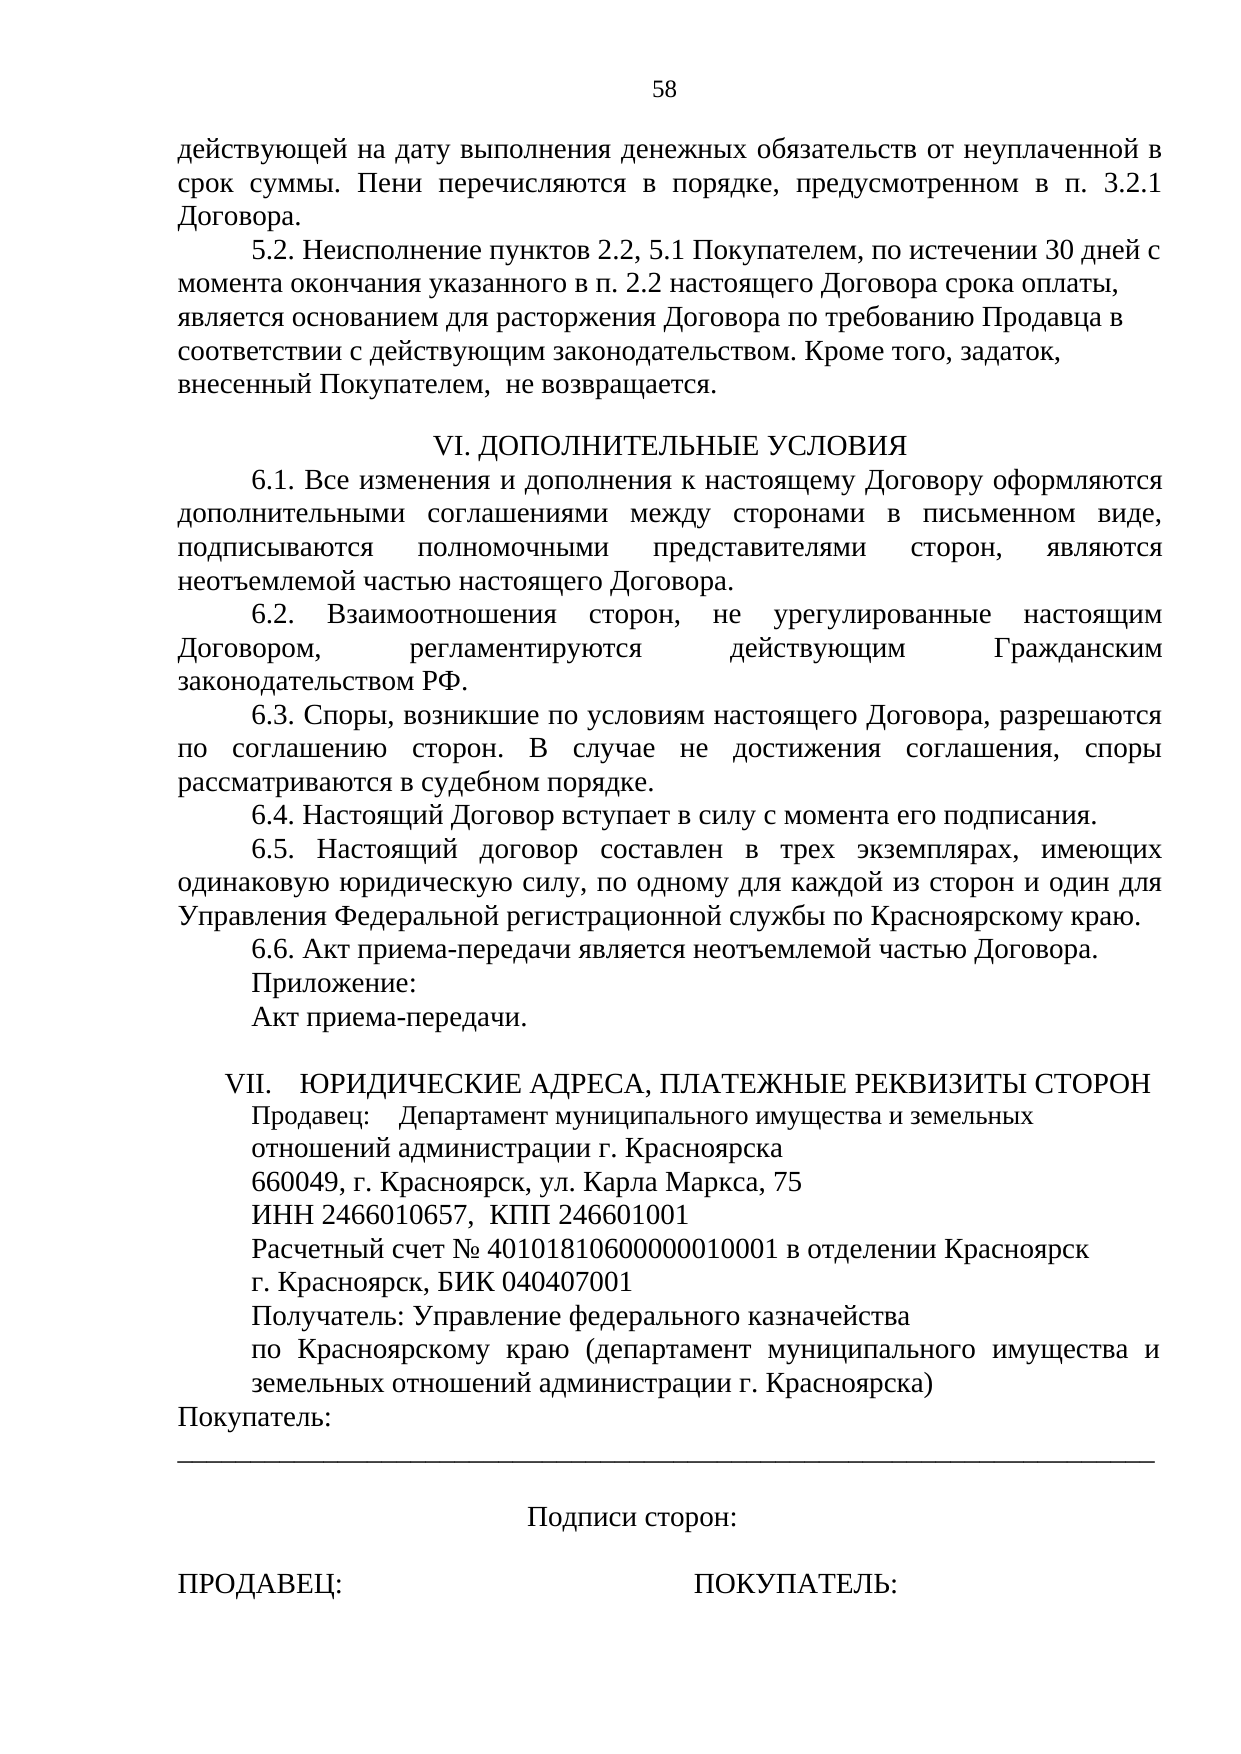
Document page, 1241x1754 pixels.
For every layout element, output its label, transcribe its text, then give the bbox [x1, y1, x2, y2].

subtitle Покупатель: ___________________________________________________________________ [177, 1399, 1161, 1466]
text Акт приема-передачи. [177, 999, 1163, 1032]
text 660049, г. Красноярск, ул. Карла Маркса, 75 [251, 1164, 1161, 1197]
text 6.6. Акт приема-передачи является неотъемлемой частью Договора. [177, 932, 1163, 965]
subtitle Расчетный счет № 40101810600000010001 в отделении Красноярск г. Красноярск, БИК 040407001 [251, 1231, 1161, 1298]
text по Красноярскому краю (департамент муниципального имущества и земельных отношений администрации г. Красноярска) [251, 1332, 1161, 1399]
text 6.4. Настоящий Договор вступает в силу с момента его подписания. [177, 797, 1163, 831]
text 6.1. Все изменения и дополнения к настоящему Договору оформляются дополнительными соглашениями между сторонами в письменном виде, подписываются полномочными представителями сторон, являются неотъемлемой частью настоящего Договора. [177, 462, 1163, 596]
text Приложение: [177, 965, 1163, 999]
list ЮРИДИЧЕСКИЕ АДРЕСА, ПЛАТЕЖНЫЕ РЕКВИЗИТЫ СТОРОН [215, 1066, 1161, 1099]
text ПРОДАВЕЦ: ПОКУПАТЕЛЬ: [177, 1566, 1161, 1600]
text VI. ДОПОЛНИТЕЛЬНЫЕ УСЛОВИЯ [177, 428, 1163, 462]
text Получатель: Управление федерального казначейства [251, 1298, 1161, 1332]
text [177, 131, 1163, 232]
text 6.2. Взаимоотношения сторон, не урегулированные настоящим Договором, регламентируются действующим Гражданским законодательством РФ. [177, 596, 1163, 697]
text Подписи сторон: [103, 1499, 1161, 1533]
subtitle ИНН 2466010657, КПП 246601001 [251, 1197, 1161, 1231]
text 6.3. Споры, возникшие по условиям настоящего Договора, разрешаются по соглашению сторон. В случае не достижения соглашения, споры рассматриваются в судебном порядке. [177, 697, 1163, 797]
text 6.5. Настоящий договор составлен в трех экземплярах, имеющих одинаковую юридическую силу, по одному для каждой из сторон и один для Управления Федеральной регистрационной службы по Красноярскому краю. [177, 831, 1163, 932]
text 5.2. Неисполнение пунктов 2.2, 5.1 Покупателем, по истечении 30 дней с момента окончания указанного в п. 2.2 настоящего Договора срока оплаты, является основанием для расторжения Договора по требованию Продавца в соответствии с действующим законодательством. Кроме того, задаток, внесенный Покупателем, не возвращается. [177, 232, 1163, 400]
text отношений администрации г. Красноярска [251, 1130, 1161, 1164]
subtitle Продавец: Департамент муниципального имущества и земельных [251, 1099, 1161, 1130]
